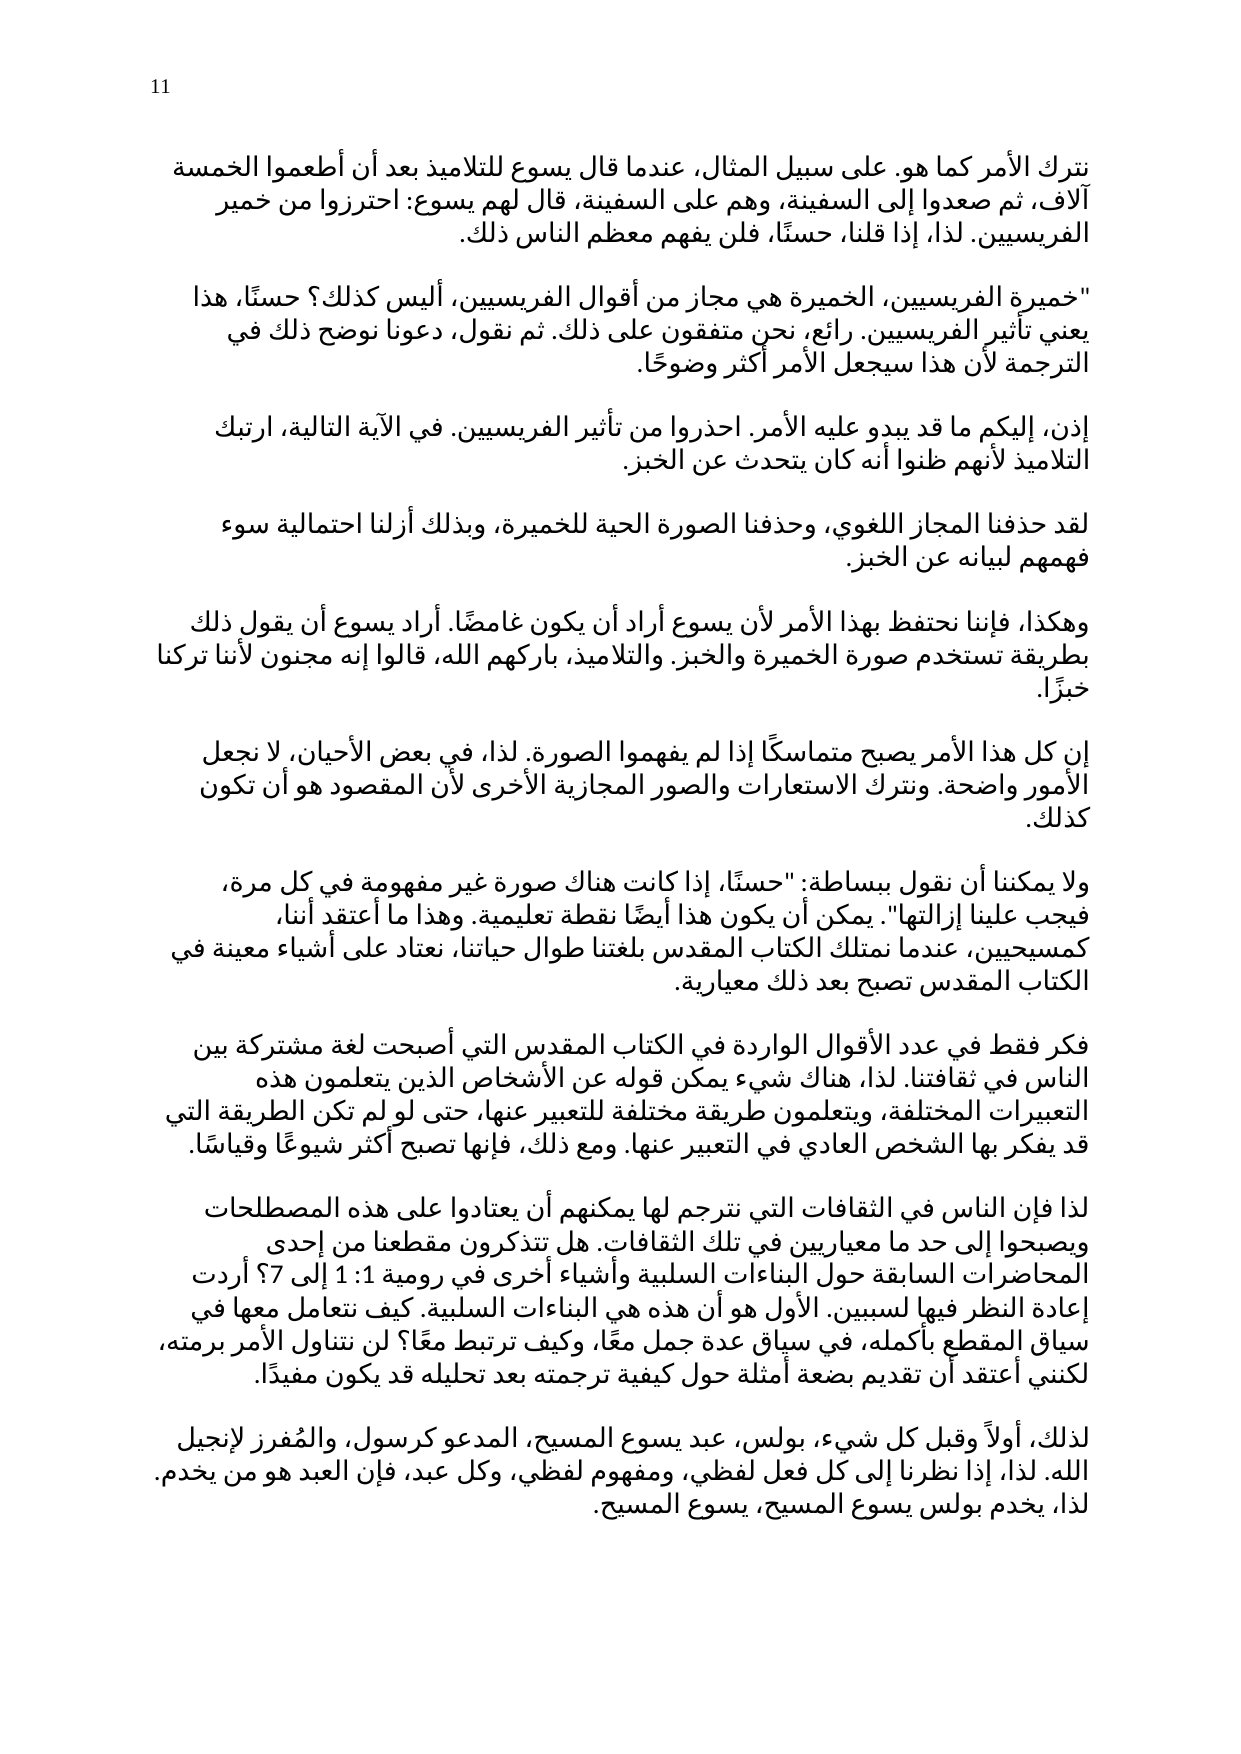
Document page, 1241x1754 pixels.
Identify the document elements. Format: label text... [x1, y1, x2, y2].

text نترك الأمر كما هو. على سبيل المثال، عندما قال يسوع للتلاميذ بعد أن أطعموا الخمسة آلاف، ثم صعدوا إلى السفينة، وهم على السفينة، قال لهم يسوع: احترزوا من خمير الفريسيين. لذا، إذا قلنا، حسنًا، فلن يفهم معظم الناس ذلك. [150, 150, 1090, 249]
text فكر فقط في عدد الأقوال الواردة في الكتاب المقدس التي أصبحت لغة مشتركة بين الناس في ثقافتنا. لذا، هناك شيء يمكن قوله عن الأشخاص الذين يتعلمون هذه التعبيرات المختلفة، ويتعلمون طريقة مختلفة للتعبير عنها، حتى لو لم تكن الطريقة التي قد يفكر بها الشخص العادي في التعبير عنها. ومع ذلك، فإنها تصبح أكثر شيوعًا وقياسًا. [150, 1028, 1090, 1161]
text إن كل هذا الأمر يصبح متماسكًا إذا لم يفهموا الصورة. لذا، في بعض الأحيان، لا نجعل الأمور واضحة. ونترك الاستعارات والصور المجازية الأخرى لأن المقصود هو أن تكون كذلك. [150, 735, 1090, 834]
text "خميرة الفريسيين، الخميرة هي مجاز من أقوال الفريسيين، أليس كذلك؟ حسنًا، هذا يعني تأثير الفريسيين. رائع، نحن متفقون على ذلك. ثم نقول، دعونا نوضح ذلك في الترجمة لأن هذا سيجعل الأمر أكثر وضوحًا. [150, 280, 1090, 379]
text ولا يمكننا أن نقول ببساطة: "حسنًا، إذا كانت هناك صورة غير مفهومة في كل مرة، فيجب علينا إزالتها". يمكن أن يكون هذا أيضًا نقطة تعليمية. وهذا ما أعتقد أننا، كمسيحيين، عندما نمتلك الكتاب المقدس بلغتنا طوال حياتنا، نعتاد على أشياء معينة في الكتاب المقدس تصبح بعد ذلك معيارية. [150, 865, 1090, 997]
text لذا فإن الناس في الثقافات التي نترجم لها يمكنهم أن يعتادوا على هذه المصطلحات ويصبحوا إلى حد ما معياريين في تلك الثقافات. هل تتذكرون مقطعنا من إحدى المحاضرات السابقة حول البناءات السلبية وأشياء أخرى في رومية 1: 1 إلى 7؟ أردت إعادة النظر فيها لسببين. الأول هو أن هذه هي البناءات السلبية. كيف نتعامل معها في سياق المقطع بأكمله، في سياق عدة جمل معًا، وكيف ترتبط معًا؟ لن نتناول الأمر برمته، لكنني أعتقد أن تقديم بضعة أمثلة حول كيفية ترجمته بعد تحليله قد يكون مفيدًا. [150, 1192, 1090, 1390]
text إذن، إليكم ما قد يبدو عليه الأمر. احذروا من تأثير الفريسيين. في الآية التالية، ارتبك التلاميذ لأنهم ظنوا أنه كان يتحدث عن الخبز. [150, 410, 1090, 476]
text لذلك، أولاً وقبل كل شيء، بولس، عبد يسوع المسيح، المدعو كرسول، والمُفرز لإنجيل الله. لذا، إذا نظرنا إلى كل فعل لفظي، ومفهوم لفظي، وكل عبد، فإن العبد هو من يخدم. لذا، يخدم بولس يسوع المسيح، يسوع المسيح. [150, 1421, 1090, 1520]
text وهكذا، فإننا نحتفظ بهذا الأمر لأن يسوع أراد أن يكون غامضًا. أراد يسوع أن يقول ذلك بطريقة تستخدم صورة الخميرة والخبز. والتلاميذ، باركهم الله، قالوا إنه مجنون لأننا تركنا خبزًا. [150, 605, 1090, 704]
text لقد حذفنا المجاز اللغوي، وحذفنا الصورة الحية للخميرة، وبذلك أزلنا احتمالية سوء فهمهم لبيانه عن الخبز. [150, 508, 1090, 574]
